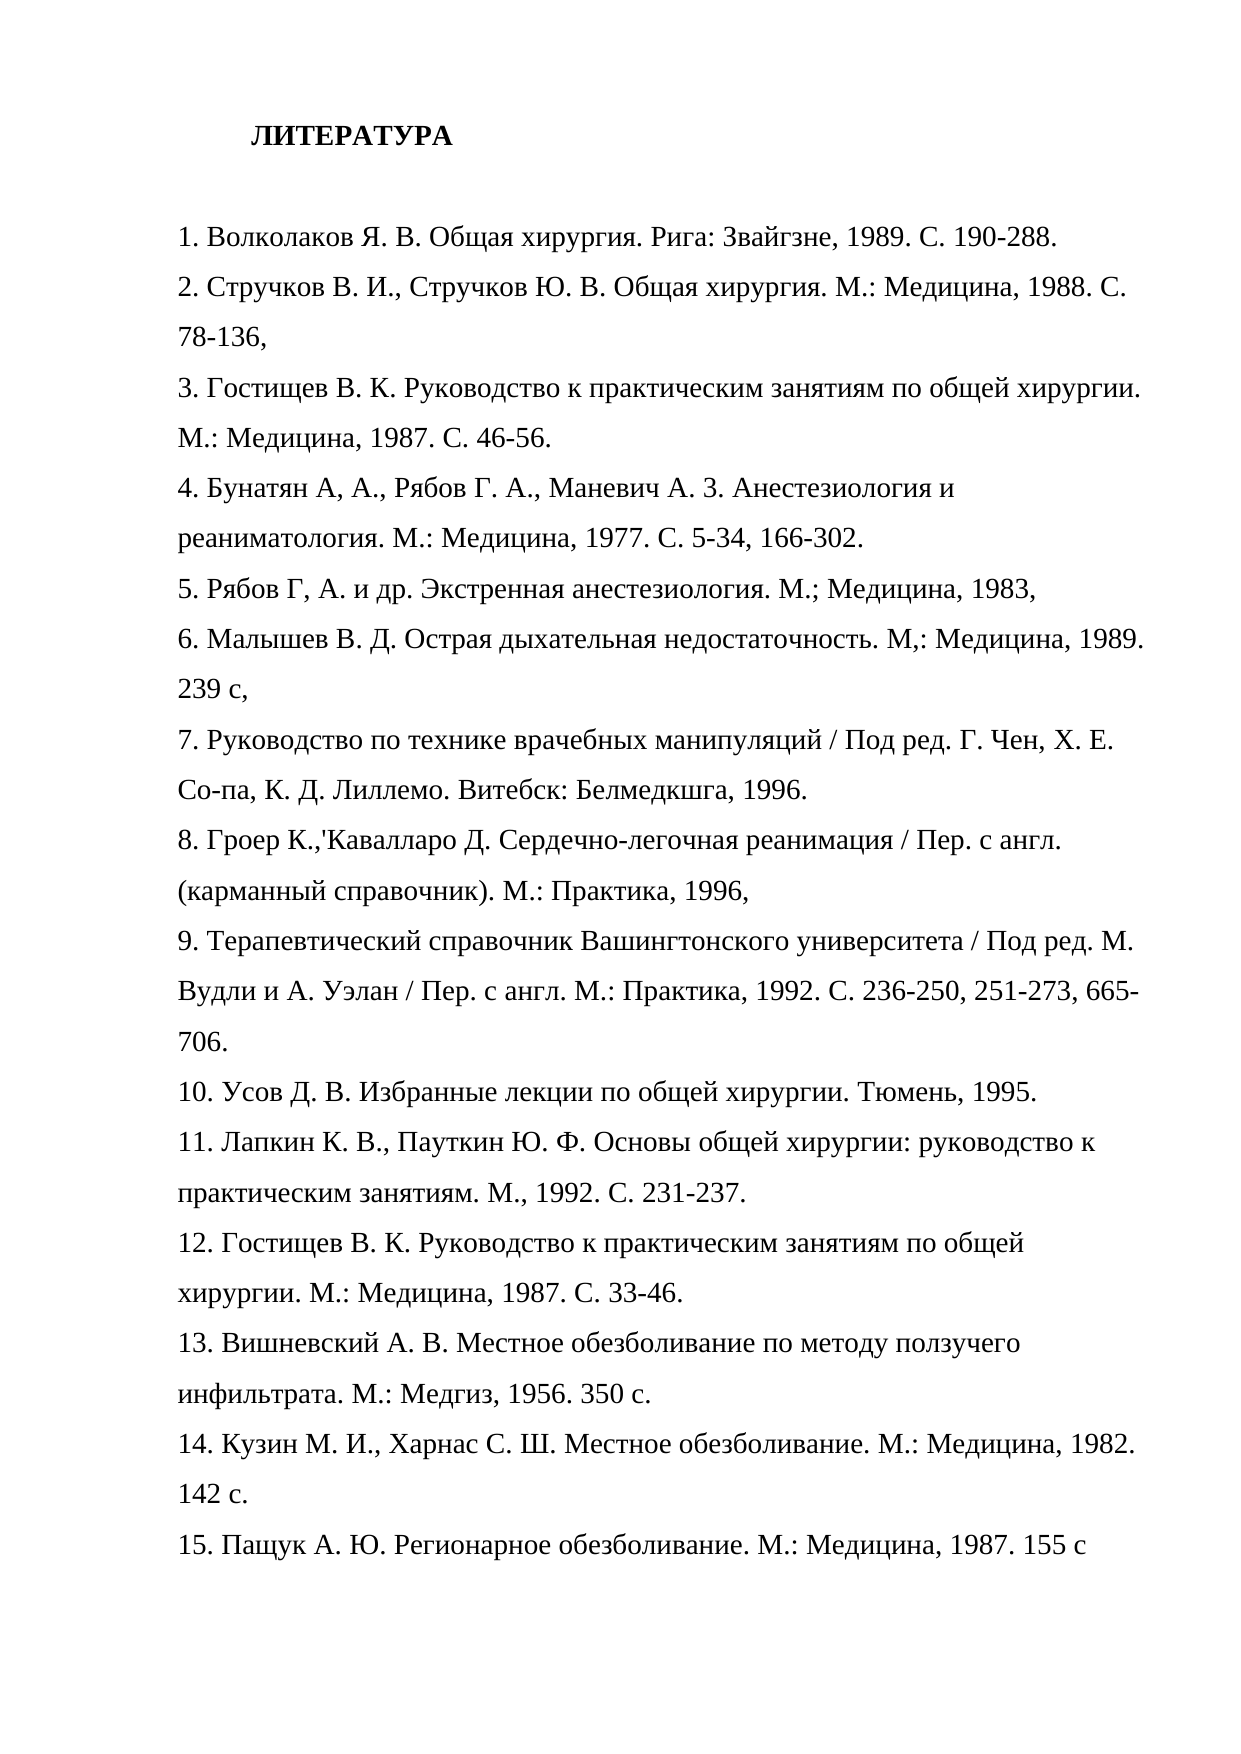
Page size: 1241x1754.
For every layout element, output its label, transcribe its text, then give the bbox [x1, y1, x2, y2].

text 11. Лапкин К. В., Пауткин Ю. Ф. Основы общей хирургии: руководство к практическим занятиям. М., 1992. С. 231-237. [177, 1124, 1152, 1208]
text 14. Кузин М. И., Харнас С. Ш. Местное обезболивание. М.: Медицина, 1982. 142 с. [177, 1426, 1152, 1510]
text 9. Терапевтический справочник Вашингтонского университета / Под ред. М. Вудли и А. Уэлан / Пер. с англ. М.: Практика, 1992. С. 236-250, 251-273, 665-706. [177, 923, 1152, 1057]
text 6. Малышев В. Д. Острая дыхательная недостаточность. М,: Медицина, 1989. 239 с, [177, 621, 1152, 705]
text 12. Гостищев В. К. Руководство к практическим занятиям по общей хирургии. М.: Медицина, 1987. С. 33-46. [177, 1225, 1152, 1309]
text 2. Стручков В. И., Стручков Ю. В. Общая хирургия. М.: Медицина, 1988. С. 78-136, [177, 269, 1152, 353]
text 8. Гроер К.,'Кавалларо Д. Сердечно-легочная реанимация / Пер. с англ. [177, 822, 1152, 856]
text 3. Гостищев В. К. Руководство к практическим занятиям по общей хирургии. М.: Медицина, 1987. С. 46-56. [177, 370, 1152, 453]
text ЛИТЕРАТУРА [177, 118, 1152, 152]
text 1. Волколаков Я. В. Общая хирургия. Рига: Звайгзне, 1989. С. 190-288. [177, 219, 1152, 252]
text 5. Рябов Г, А. и др. Экстренная анестезиология. М.; Медицина, 1983, [177, 571, 1152, 604]
text (карманный справочник). М.: Практика, 1996, [177, 873, 1152, 906]
text 15. Пащук А. Ю. Регионарное обезболивание. М.: Медицина, 1987. 155 с [177, 1527, 1152, 1560]
text 4. Бунатян А, А., Рябов Г. А., Маневич А. 3. Анестезиология и реаниматология. М.: Медицина, 1977. С. 5-34, 166-302. [177, 470, 1152, 554]
text 13. Вишневский А. В. Местное обезболивание по методу ползучего инфильтрата. М.: Медгиз, 1956. 350 с. [177, 1326, 1152, 1409]
text 10. Усов Д. В. Избранные лекции по общей хирургии. Тюмень, 1995. [177, 1074, 1152, 1108]
text 7. Руководство по технике врачебных манипуляций / Под ред. Г. Чен, X. Е. Со-па, К. Д. Лиллемо. Витебск: Белмедкшга, 1996. [177, 722, 1152, 806]
